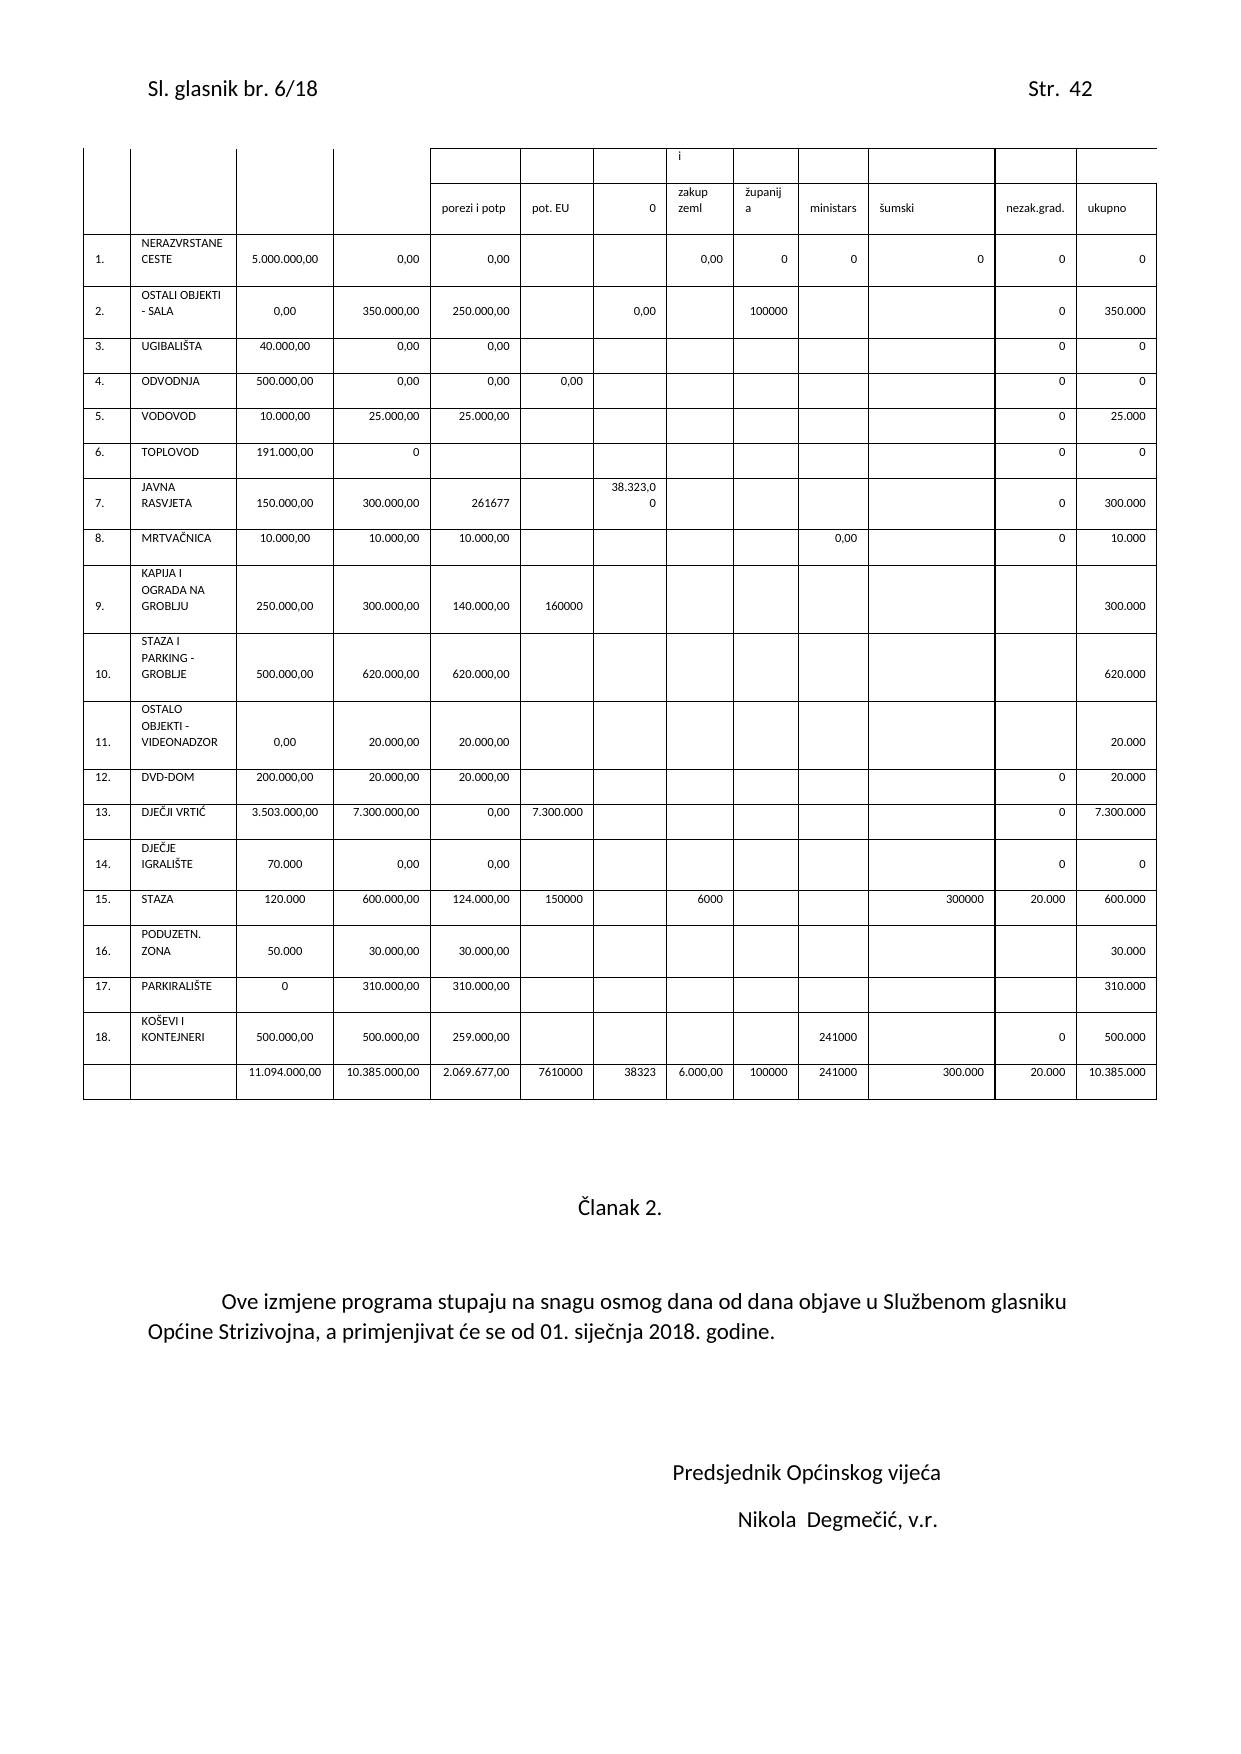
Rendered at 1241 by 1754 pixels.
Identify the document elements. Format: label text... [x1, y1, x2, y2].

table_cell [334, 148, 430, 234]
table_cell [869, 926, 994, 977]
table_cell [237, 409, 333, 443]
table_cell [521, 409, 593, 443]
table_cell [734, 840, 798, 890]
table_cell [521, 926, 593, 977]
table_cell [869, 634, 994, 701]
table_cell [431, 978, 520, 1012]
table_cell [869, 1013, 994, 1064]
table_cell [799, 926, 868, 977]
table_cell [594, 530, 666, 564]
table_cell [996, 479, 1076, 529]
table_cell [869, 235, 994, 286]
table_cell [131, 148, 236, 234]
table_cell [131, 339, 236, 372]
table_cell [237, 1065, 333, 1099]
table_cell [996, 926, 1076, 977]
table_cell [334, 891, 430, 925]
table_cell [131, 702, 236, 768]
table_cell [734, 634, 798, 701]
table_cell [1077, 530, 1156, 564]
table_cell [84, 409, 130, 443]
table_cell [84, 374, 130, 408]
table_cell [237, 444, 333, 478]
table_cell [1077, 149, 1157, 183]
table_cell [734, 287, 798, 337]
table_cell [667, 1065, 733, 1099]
text Predsjednik Općinskog vijeća [148, 1458, 1093, 1486]
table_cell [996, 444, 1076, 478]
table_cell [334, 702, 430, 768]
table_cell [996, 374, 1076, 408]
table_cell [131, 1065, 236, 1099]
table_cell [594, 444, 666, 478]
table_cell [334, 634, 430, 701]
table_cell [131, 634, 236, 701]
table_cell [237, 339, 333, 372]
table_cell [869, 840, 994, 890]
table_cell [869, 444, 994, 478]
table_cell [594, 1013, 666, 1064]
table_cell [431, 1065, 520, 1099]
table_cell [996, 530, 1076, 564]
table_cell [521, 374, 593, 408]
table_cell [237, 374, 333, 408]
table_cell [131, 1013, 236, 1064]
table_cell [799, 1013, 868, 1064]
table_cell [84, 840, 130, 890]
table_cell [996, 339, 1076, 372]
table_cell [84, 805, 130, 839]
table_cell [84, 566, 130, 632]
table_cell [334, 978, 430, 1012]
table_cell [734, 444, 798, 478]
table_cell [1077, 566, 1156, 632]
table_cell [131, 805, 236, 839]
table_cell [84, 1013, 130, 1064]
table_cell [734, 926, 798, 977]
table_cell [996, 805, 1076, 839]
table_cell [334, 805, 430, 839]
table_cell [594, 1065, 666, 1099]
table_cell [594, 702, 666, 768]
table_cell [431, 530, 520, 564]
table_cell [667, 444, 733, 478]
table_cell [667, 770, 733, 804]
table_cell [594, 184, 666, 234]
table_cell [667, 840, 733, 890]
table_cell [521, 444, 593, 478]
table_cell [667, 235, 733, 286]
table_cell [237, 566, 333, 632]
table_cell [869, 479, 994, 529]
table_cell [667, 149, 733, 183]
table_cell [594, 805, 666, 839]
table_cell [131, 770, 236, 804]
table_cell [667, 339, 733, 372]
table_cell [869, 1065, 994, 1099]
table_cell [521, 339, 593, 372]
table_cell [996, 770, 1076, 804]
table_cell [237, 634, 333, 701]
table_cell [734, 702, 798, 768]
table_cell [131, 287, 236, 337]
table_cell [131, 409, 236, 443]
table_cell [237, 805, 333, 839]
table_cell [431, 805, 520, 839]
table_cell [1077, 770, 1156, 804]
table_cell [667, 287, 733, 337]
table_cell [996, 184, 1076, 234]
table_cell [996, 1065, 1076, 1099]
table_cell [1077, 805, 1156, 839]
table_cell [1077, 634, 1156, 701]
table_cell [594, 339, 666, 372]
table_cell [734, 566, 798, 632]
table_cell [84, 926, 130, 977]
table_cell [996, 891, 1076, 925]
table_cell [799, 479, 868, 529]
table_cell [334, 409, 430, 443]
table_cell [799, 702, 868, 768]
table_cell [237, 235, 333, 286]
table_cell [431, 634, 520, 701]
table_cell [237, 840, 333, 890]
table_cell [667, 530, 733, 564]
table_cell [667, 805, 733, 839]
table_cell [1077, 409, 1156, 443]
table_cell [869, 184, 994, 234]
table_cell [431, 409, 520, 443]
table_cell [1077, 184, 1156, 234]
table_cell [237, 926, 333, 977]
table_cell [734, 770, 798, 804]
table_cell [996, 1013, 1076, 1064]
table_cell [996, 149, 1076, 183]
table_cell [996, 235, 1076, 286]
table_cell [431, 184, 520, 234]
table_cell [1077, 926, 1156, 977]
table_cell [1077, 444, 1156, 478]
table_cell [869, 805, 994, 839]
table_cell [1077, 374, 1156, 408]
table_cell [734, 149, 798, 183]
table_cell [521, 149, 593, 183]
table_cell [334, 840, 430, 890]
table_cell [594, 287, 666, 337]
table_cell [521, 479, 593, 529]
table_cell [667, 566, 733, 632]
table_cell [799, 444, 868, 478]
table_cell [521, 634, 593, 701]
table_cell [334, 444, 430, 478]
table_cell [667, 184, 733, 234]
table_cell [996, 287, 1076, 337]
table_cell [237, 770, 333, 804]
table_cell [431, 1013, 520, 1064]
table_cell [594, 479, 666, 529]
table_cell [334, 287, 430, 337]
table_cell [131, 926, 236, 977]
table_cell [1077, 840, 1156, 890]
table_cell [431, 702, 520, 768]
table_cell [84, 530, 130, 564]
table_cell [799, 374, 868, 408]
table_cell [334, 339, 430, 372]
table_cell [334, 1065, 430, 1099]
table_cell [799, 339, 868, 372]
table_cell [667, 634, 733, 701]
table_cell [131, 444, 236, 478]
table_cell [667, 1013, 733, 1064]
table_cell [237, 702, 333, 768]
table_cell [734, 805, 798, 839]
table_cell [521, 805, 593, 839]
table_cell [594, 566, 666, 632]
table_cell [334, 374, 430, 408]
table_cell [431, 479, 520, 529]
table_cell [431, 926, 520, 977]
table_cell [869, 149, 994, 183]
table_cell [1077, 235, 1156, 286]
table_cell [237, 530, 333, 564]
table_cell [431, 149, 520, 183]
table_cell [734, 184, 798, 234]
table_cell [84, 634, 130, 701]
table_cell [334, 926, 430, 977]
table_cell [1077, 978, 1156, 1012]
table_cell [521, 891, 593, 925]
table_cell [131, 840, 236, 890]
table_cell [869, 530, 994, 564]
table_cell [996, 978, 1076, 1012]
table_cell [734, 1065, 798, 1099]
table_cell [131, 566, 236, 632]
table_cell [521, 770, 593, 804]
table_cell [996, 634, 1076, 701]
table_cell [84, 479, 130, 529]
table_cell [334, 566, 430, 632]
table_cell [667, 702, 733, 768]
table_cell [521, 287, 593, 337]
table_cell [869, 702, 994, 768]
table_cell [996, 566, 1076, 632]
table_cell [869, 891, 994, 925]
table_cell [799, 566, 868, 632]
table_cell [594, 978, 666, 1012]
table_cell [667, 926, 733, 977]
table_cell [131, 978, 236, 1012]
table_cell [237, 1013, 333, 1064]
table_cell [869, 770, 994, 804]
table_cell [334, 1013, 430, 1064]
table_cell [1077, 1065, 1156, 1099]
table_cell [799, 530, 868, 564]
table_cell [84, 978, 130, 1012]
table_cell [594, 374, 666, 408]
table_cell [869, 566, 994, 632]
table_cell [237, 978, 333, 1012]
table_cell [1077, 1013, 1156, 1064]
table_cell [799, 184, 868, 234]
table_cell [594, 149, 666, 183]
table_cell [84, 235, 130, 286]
text Ove izmjene programa stupaju na snagu osmog dana od dana objave u Službenom glasniku Općine Strizivojna, a primjenjivat će se od 01. siječnja 2018. godine. [148, 1287, 1093, 1346]
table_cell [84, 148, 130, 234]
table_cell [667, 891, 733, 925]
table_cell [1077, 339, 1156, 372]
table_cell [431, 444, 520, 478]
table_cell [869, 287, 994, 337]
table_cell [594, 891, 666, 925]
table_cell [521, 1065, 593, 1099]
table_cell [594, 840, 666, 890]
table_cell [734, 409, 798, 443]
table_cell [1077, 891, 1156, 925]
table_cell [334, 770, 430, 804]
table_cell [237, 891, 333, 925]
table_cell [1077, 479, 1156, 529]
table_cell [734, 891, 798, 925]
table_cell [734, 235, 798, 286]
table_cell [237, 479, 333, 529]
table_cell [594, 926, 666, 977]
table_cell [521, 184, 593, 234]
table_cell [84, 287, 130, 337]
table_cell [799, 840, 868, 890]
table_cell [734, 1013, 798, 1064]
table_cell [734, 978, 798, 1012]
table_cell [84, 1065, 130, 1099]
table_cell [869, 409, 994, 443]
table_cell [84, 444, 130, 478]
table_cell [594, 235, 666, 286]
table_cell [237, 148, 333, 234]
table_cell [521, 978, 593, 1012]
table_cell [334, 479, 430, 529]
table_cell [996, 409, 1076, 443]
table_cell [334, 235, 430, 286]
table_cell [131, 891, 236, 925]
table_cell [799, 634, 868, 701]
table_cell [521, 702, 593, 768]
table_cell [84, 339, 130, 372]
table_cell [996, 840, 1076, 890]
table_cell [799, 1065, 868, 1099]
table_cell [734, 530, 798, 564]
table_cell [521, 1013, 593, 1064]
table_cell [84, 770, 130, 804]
text Članak 2. [148, 1193, 1093, 1222]
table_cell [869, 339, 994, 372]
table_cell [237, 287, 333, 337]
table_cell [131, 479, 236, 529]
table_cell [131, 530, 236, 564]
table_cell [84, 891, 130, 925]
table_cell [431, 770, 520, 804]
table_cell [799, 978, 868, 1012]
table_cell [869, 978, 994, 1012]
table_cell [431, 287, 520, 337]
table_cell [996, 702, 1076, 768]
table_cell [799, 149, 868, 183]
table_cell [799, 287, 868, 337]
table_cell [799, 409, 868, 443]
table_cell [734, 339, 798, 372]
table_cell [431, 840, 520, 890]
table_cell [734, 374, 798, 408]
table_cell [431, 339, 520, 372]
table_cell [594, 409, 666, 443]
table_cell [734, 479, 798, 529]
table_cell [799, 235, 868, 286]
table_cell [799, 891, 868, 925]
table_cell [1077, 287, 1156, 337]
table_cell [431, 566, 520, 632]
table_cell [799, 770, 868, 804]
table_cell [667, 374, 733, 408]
text Nikola Degmečić, v.r. [148, 1505, 1093, 1533]
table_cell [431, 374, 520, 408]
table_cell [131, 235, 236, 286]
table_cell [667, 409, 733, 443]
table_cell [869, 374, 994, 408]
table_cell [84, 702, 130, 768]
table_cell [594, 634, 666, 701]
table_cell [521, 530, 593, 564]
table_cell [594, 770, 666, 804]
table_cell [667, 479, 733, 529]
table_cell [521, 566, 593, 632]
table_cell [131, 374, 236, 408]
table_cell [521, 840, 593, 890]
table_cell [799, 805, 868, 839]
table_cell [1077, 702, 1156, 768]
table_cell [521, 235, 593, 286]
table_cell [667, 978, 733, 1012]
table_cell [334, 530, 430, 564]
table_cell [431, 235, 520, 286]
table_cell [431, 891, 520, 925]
